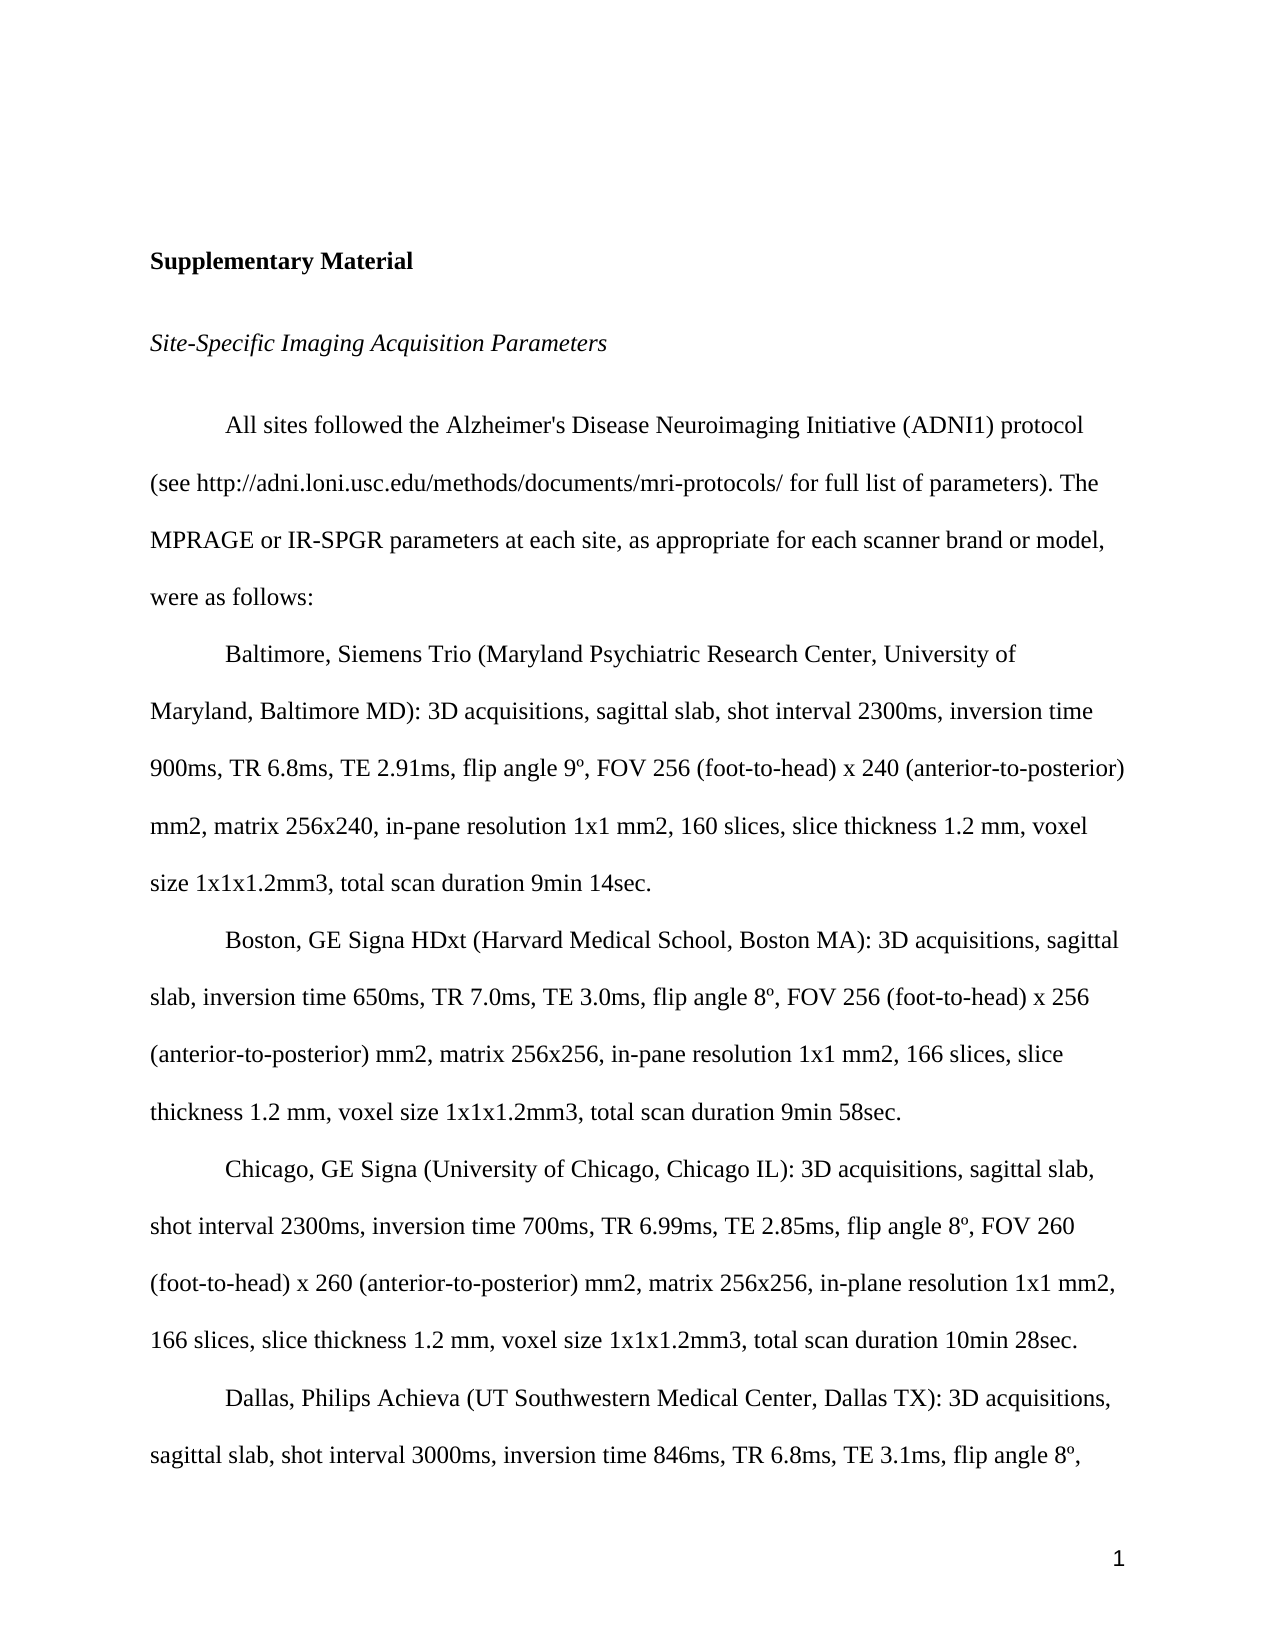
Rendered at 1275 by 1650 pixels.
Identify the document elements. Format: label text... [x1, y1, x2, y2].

text Site-Specific Imaging Acquisition Parameters [150, 328, 1125, 357]
text Boston, GE Signa HDxt (Harvard Medical School, Boston MA): 3D acquisitions, sagittal slab, inversion time 650ms, TR 7.0ms, TE 3.0ms, flip angle 8º, FOV 256 (foot-to-head) x 256 (anterior-to-posterior) mm2, matrix 256x256, in-pane resolution 1x1 mm2, 166 slices, slice thickness 1.2 mm, voxel size 1x1x1.2mm3, total scan duration 9min 58sec. [150, 925, 1125, 1125]
text Chicago, GE Signa (University of Chicago, Chicago IL): 3D acquisitions, sagittal slab, shot interval 2300ms, inversion time 700ms, TR 6.99ms, TE 2.85ms, flip angle 8º, FOV 260 (foot-to-head) x 260 (anterior-to-posterior) mm2, matrix 256x256, in-plane resolution 1x1 mm2, 166 slices, slice thickness 1.2 mm, voxel size 1x1x1.2mm3, total scan duration 10min 28sec. [150, 1154, 1125, 1354]
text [150, 1383, 1125, 1468]
text All sites followed the Alzheimer's Disease Neuroimaging Initiative (ADNI1) protocol (see http://adni.loni.usc.edu/methods/documents/mri-protocols/ for full list of parameters). The MPRAGE or IR-SPGR parameters at each site, as appropriate for each scanner brand or model, were as follows: [150, 410, 1125, 611]
text Supplementary Material [150, 246, 1125, 275]
text Baltimore, Siemens Trio (Maryland Psychiatric Research Center, University of Maryland, Baltimore MD): 3D acquisitions, sagittal slab, shot interval 2300ms, inversion time 900ms, TR 6.8ms, TE 2.91ms, flip angle 9º, FOV 256 (foot-to-head) x 240 (anterior-to-posterior) mm2, matrix 256x240, in-pane resolution 1x1 mm2, 160 slices, slice thickness 1.2 mm, voxel size 1x1x1.2mm3, total scan duration 9min 14sec. [150, 639, 1125, 897]
